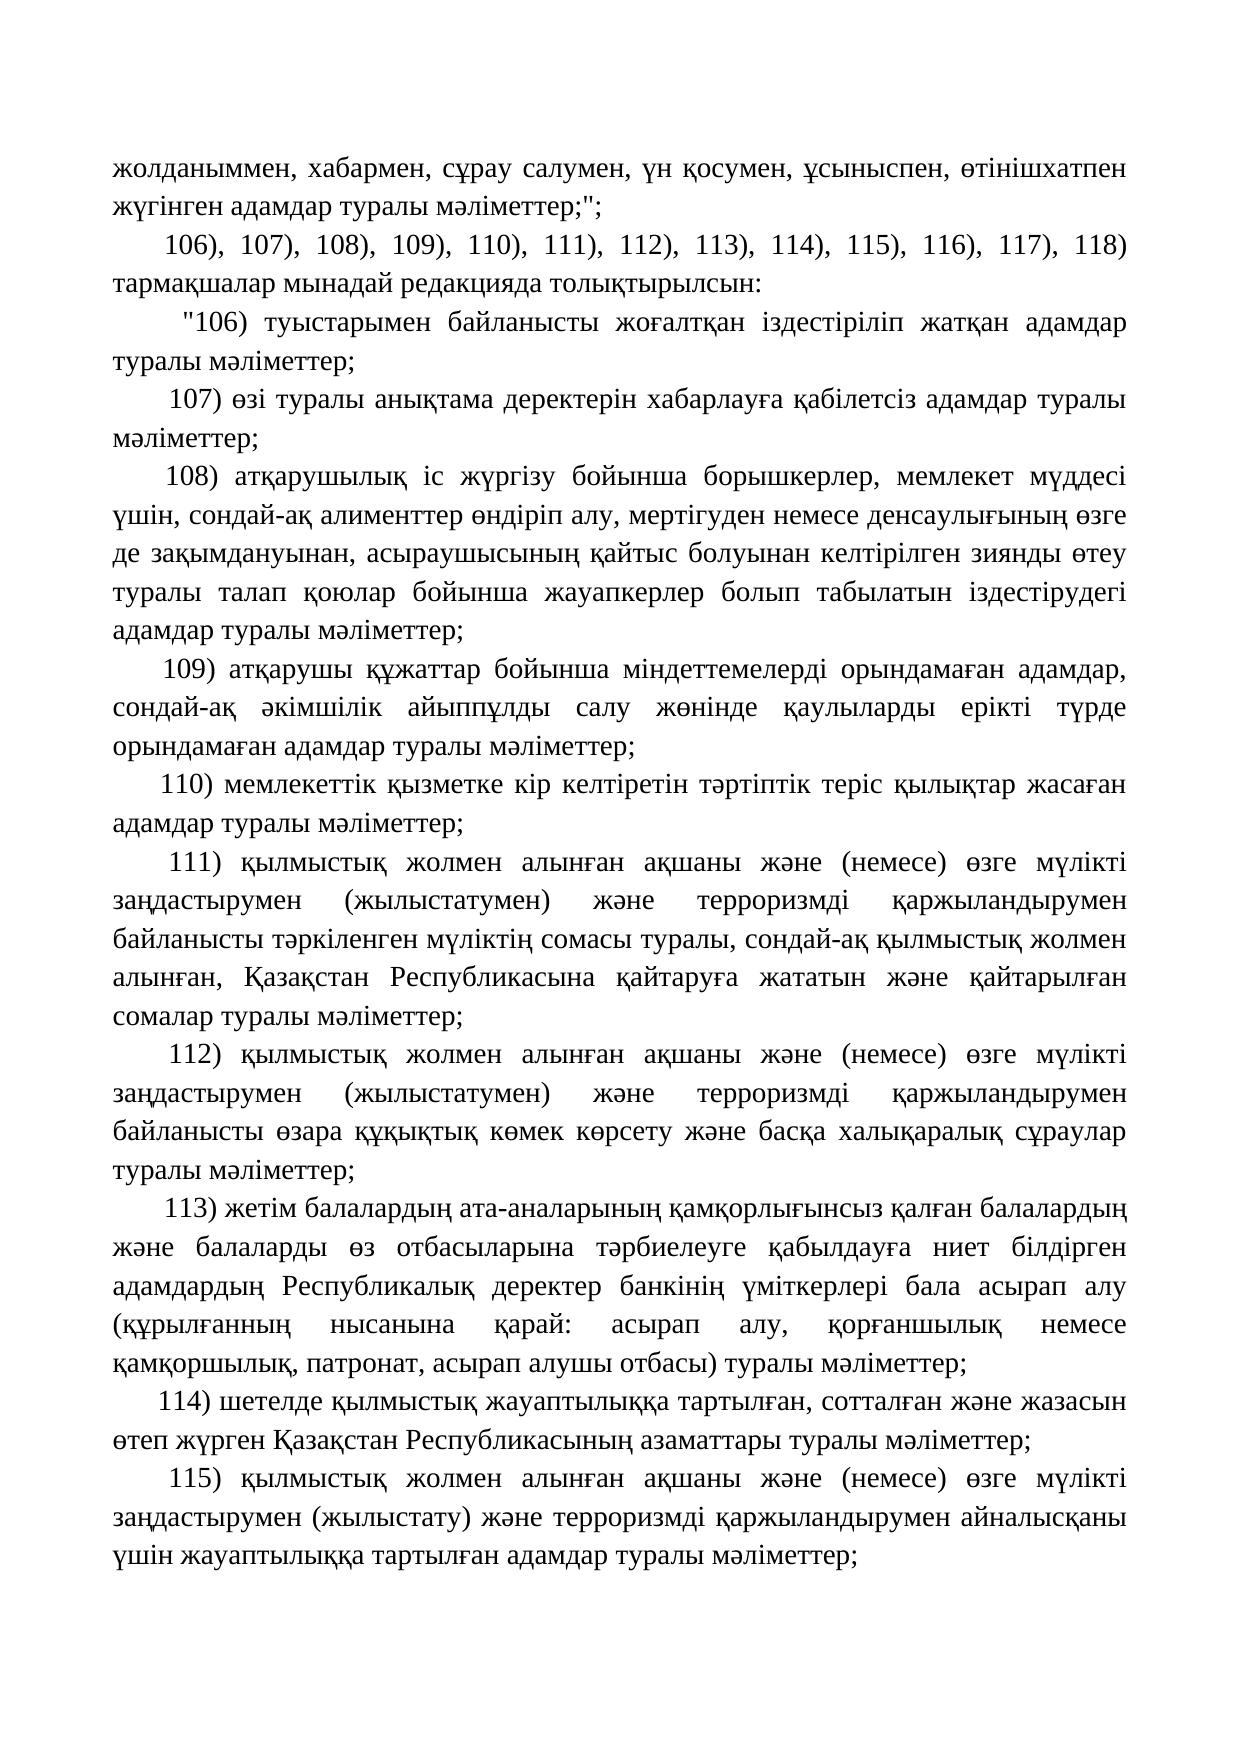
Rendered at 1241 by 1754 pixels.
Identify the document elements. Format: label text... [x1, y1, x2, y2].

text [112, 150, 1128, 222]
text 107) өзі туралы анықтама деректерін хабарлауға қабілетсіз адамдар туралы мәліметтер; [112, 381, 1128, 453]
text 113) жетім балалардың ата-аналарының қамқорлығынсыз қалған балалардың және балаларды өз отбасыларына тәрбиелеуге қабылдауға ниет білдірген адамдардың Республикалық деректер банкінің үміткерлері бала асырап алу (құрылғанның нысанына қарай: асырап алу, қорғаншылық немесе қамқоршылық, патронат, асырап алушы отбасы) туралы мәліметтер; [112, 1191, 1128, 1378]
text 108) атқарушылық іс жүргізу бойынша борышкерлер, мемлекет мүддесі үшін, сондай-ақ алименттер өндіріп алу, мертігуден немесе денсаулығының өзге де зақымдануынан, асыраушысының қайтыс болуынан келтірілген зиянды өтеу туралы талап қоюлар бойынша жауапкерлер болып табылатын іздестірудегі адамдар туралы мәліметтер; [112, 458, 1128, 646]
text 112) қылмыстық жолмен алынған ақшаны және (немесе) өзге мүлікті заңдастырумен (жылыстатумен) және терроризмді қаржыландырумен байланысты өзара құқықтық көмек көрсету және басқа халықаралық сұраулар туралы мәліметтер; [112, 1036, 1128, 1186]
text 111) қылмыстық жолмен алынған ақшаны және (немесе) өзге мүлікті заңдастырумен (жылыстатумен) және терроризмді қаржыландырумен байланысты тәркіленген мүліктің сомасы туралы, сондай-ақ қылмыстық жолмен алынған, Қазақстан Республикасына қайтаруға жататын және қайтарылған сомалар туралы мәліметтер; [112, 844, 1128, 1031]
text 115) қылмыстық жолмен алынған ақшаны және (немесе) өзге мүлікті заңдастырумен (жылыстату) және терроризмді қаржыландырумен айналысқаны үшін жауаптылыққа тартылған адамдар туралы мәліметтер; [112, 1460, 1128, 1571]
text 106), 107), 108), 109), 110), 111), 112), 113), 114), 115), 116), 117), 118) тармақшалар мынадай редакцияда толықтырылсын: [112, 227, 1128, 299]
text "106) туыстарымен байланысты жоғалтқан іздестіріліп жатқан адамдар туралы мәліметтер; [112, 304, 1128, 376]
text 114) шетелде қылмыстық жауаптылыққа тартылған, сотталған және жазасын өтеп жүрген Қазақстан Республикасының азаматтары туралы мәліметтер; [112, 1383, 1128, 1455]
text 110) мемлекеттік қызметке кір келтіретін тәртіптік теріс қылықтар жасаған адамдар туралы мәліметтер; [112, 767, 1128, 839]
text 109) атқарушы құжаттар бойынша міндеттемелерді орындамаған адамдар, сондай-ақ әкімшілік айыппұлды салу жөнінде қаулыларды ерікті түрде орындамаған адамдар туралы мәліметтер; [112, 651, 1128, 762]
